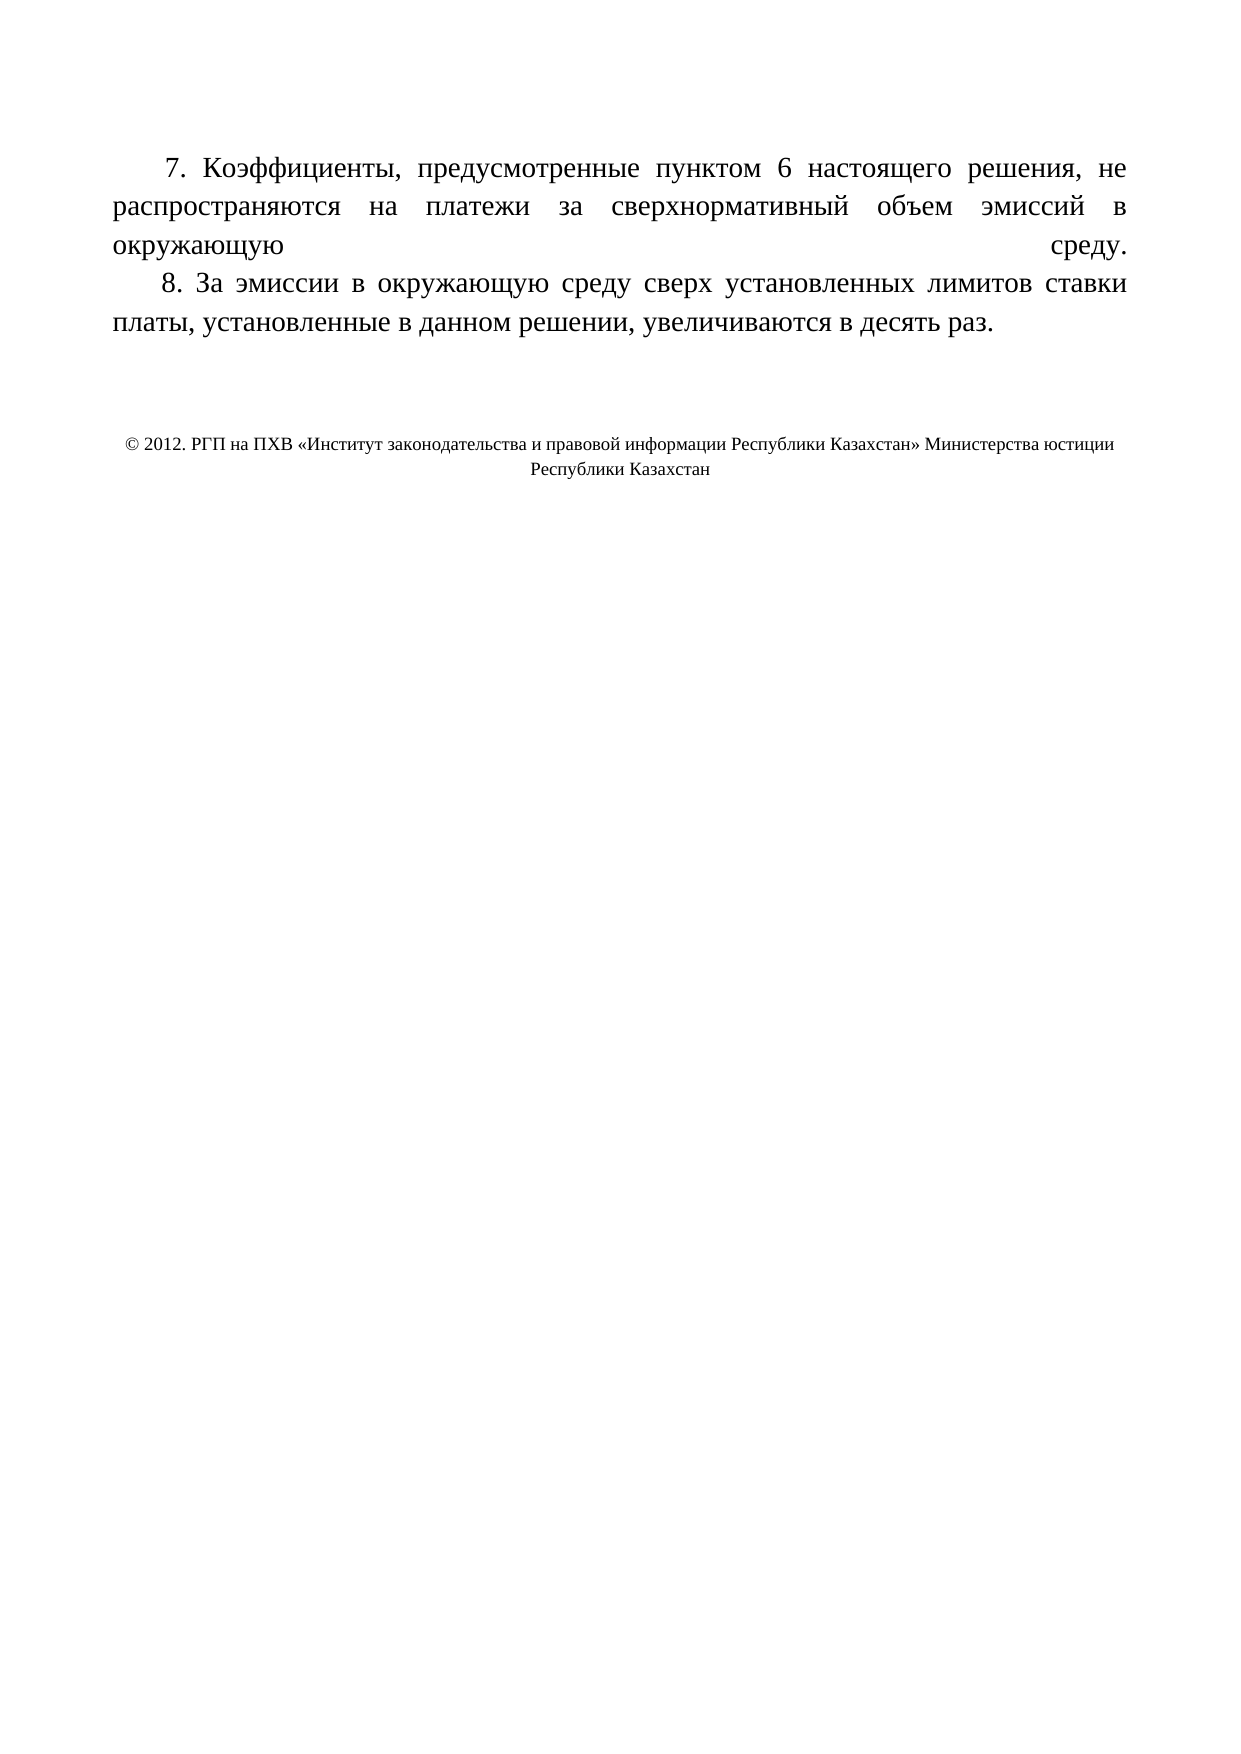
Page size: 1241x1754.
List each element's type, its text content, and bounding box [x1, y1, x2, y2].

text © 2012. РГП на ПХВ «Институт законодательства и правовой информации Республики Казахстан» Министерства юстиции Республики Казахстан [112, 433, 1128, 480]
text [112, 150, 1128, 338]
